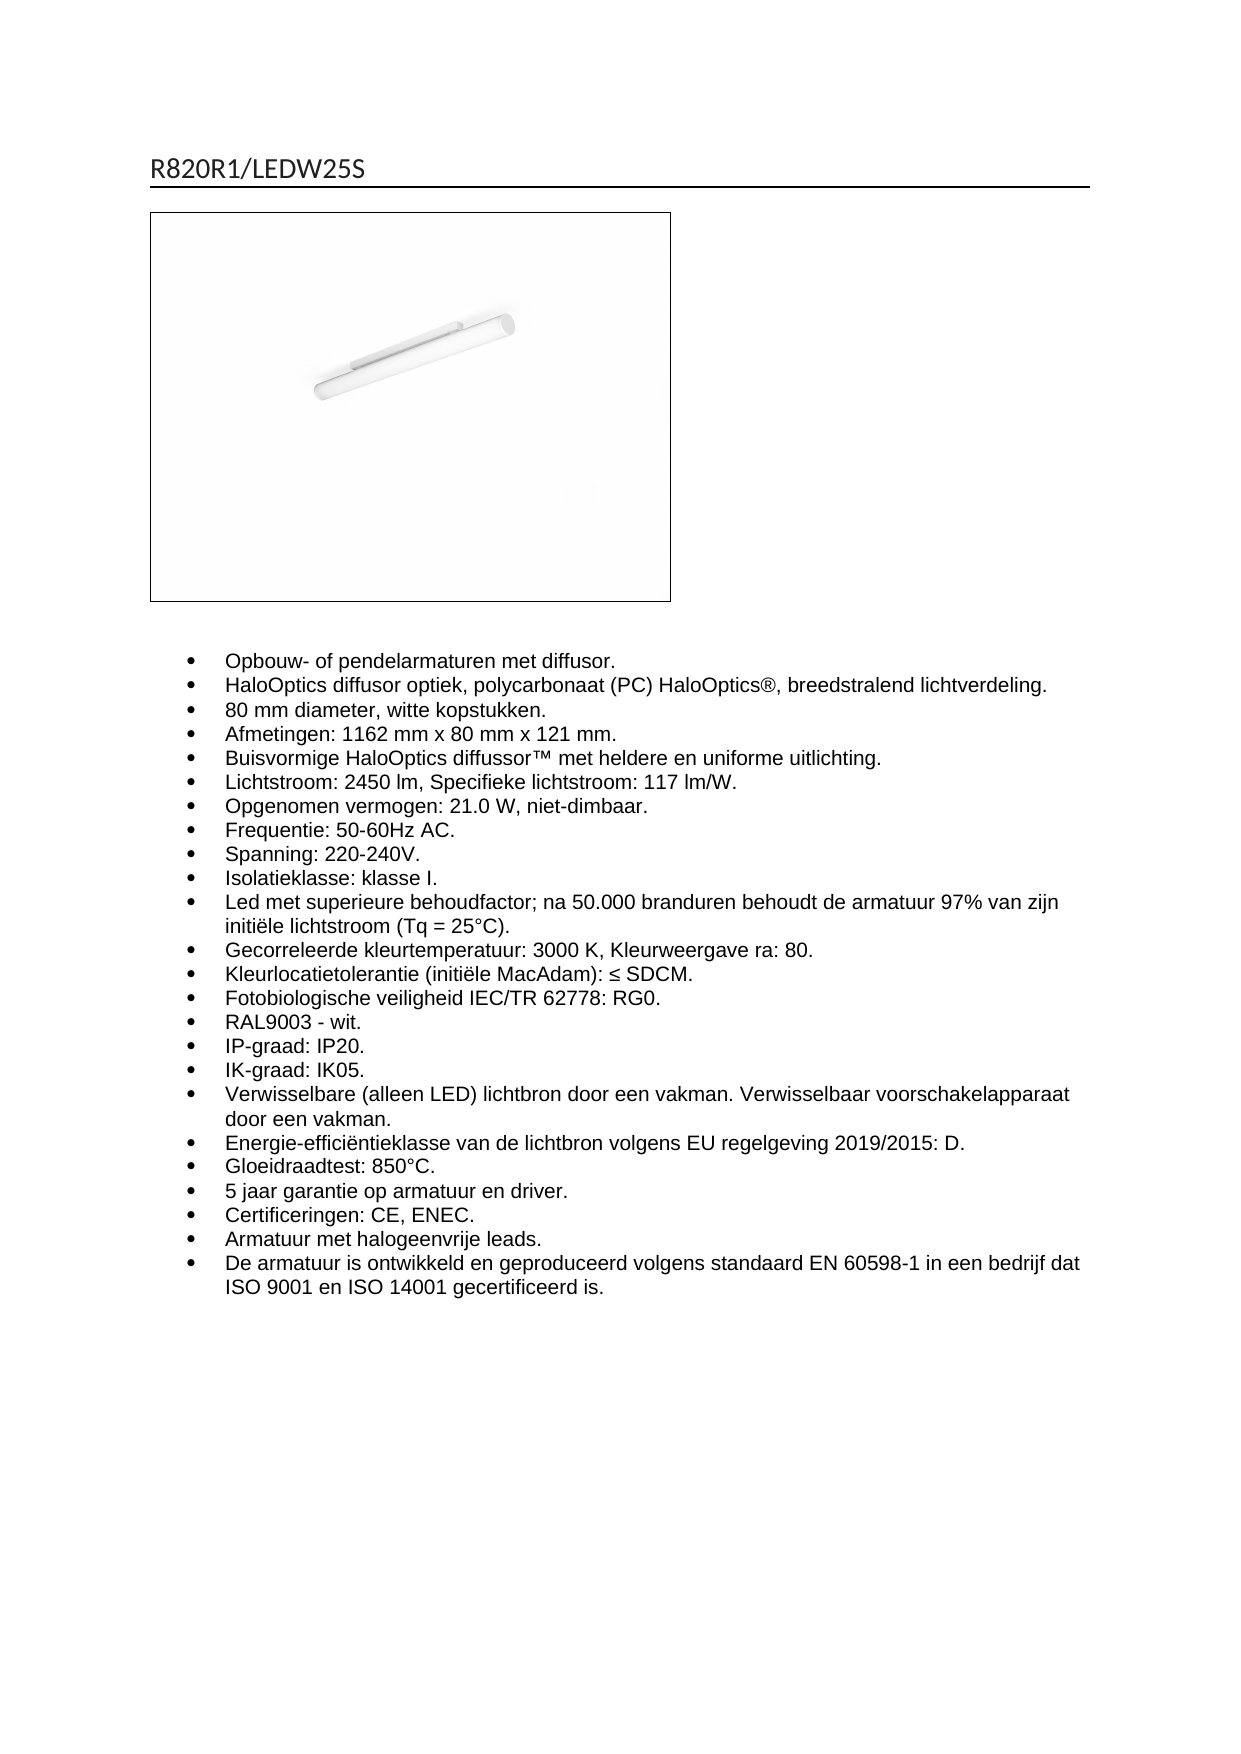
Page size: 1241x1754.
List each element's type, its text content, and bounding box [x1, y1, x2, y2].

list Frequentie: 50-60Hz AC. [187, 818, 1090, 842]
picture [151, 213, 670, 601]
list Kleurlocatietolerantie (initiële MacAdam): ≤ SDCM. [187, 962, 1090, 986]
list Fotobiologische veiligheid IEC/TR 62778: RG0. [187, 986, 1090, 1010]
list Lichtstroom: 2450 lm, Specifieke lichtstroom: 117 lm/W. [187, 769, 1090, 794]
list Buisvormige HaloOptics diffussor™ met heldere en uniforme uitlichting. [187, 746, 1090, 769]
list Afmetingen: 1162 mm x 80 mm x 121 mm. [187, 721, 1090, 746]
list HaloOptics diffusor optiek, polycarbonaat (PC) HaloOptics®, breedstralend lichtverdeling. [187, 673, 1090, 697]
list IK-graad: IK05. [187, 1058, 1090, 1082]
list Gecorreleerde kleurtemperatuur: 3000 K, Kleurweergave ra: 80. [187, 938, 1090, 962]
list 80 mm diameter, witte kopstukken. [187, 697, 1090, 721]
list Gloeidraadtest: 850°C. [187, 1154, 1090, 1178]
list Armatuur met halogeenvrije leads. [187, 1227, 1090, 1251]
list Opbouw- of pendelarmaturen met diffusor. [187, 649, 1090, 673]
list Verwisselbare (alleen LED) lichtbron door een vakman. Verwisselbaar voorschakelapparaat door een vakman. [187, 1082, 1090, 1130]
list Led met superieure behoudfactor; na 50.000 branduren behoudt de armatuur 97% van zijn initiële lichtstroom (Tq = 25°C). [187, 890, 1090, 938]
list Energie-efficiëntieklasse van de lichtbron volgens EU regelgeving 2019/2015: D. [187, 1130, 1090, 1154]
list RAL9003 - wit. [187, 1010, 1090, 1034]
text R820R1/LEDW25S [150, 150, 1090, 186]
list Certificeringen: CE, ENEC. [187, 1202, 1090, 1227]
list IP-graad: IP20. [187, 1034, 1090, 1058]
list 5 jaar garantie op armatuur en driver. [187, 1178, 1090, 1202]
list Spanning: 220-240V. [187, 842, 1090, 866]
list Opgenomen vermogen: 21.0 W, niet-dimbaar. [187, 794, 1090, 818]
list De armatuur is ontwikkeld en geproduceerd volgens standaard EN 60598-1 in een bedrijf dat ISO 9001 en ISO 14001 gecertificeerd is. [187, 1251, 1090, 1299]
list Isolatieklasse: klasse I. [187, 866, 1090, 890]
